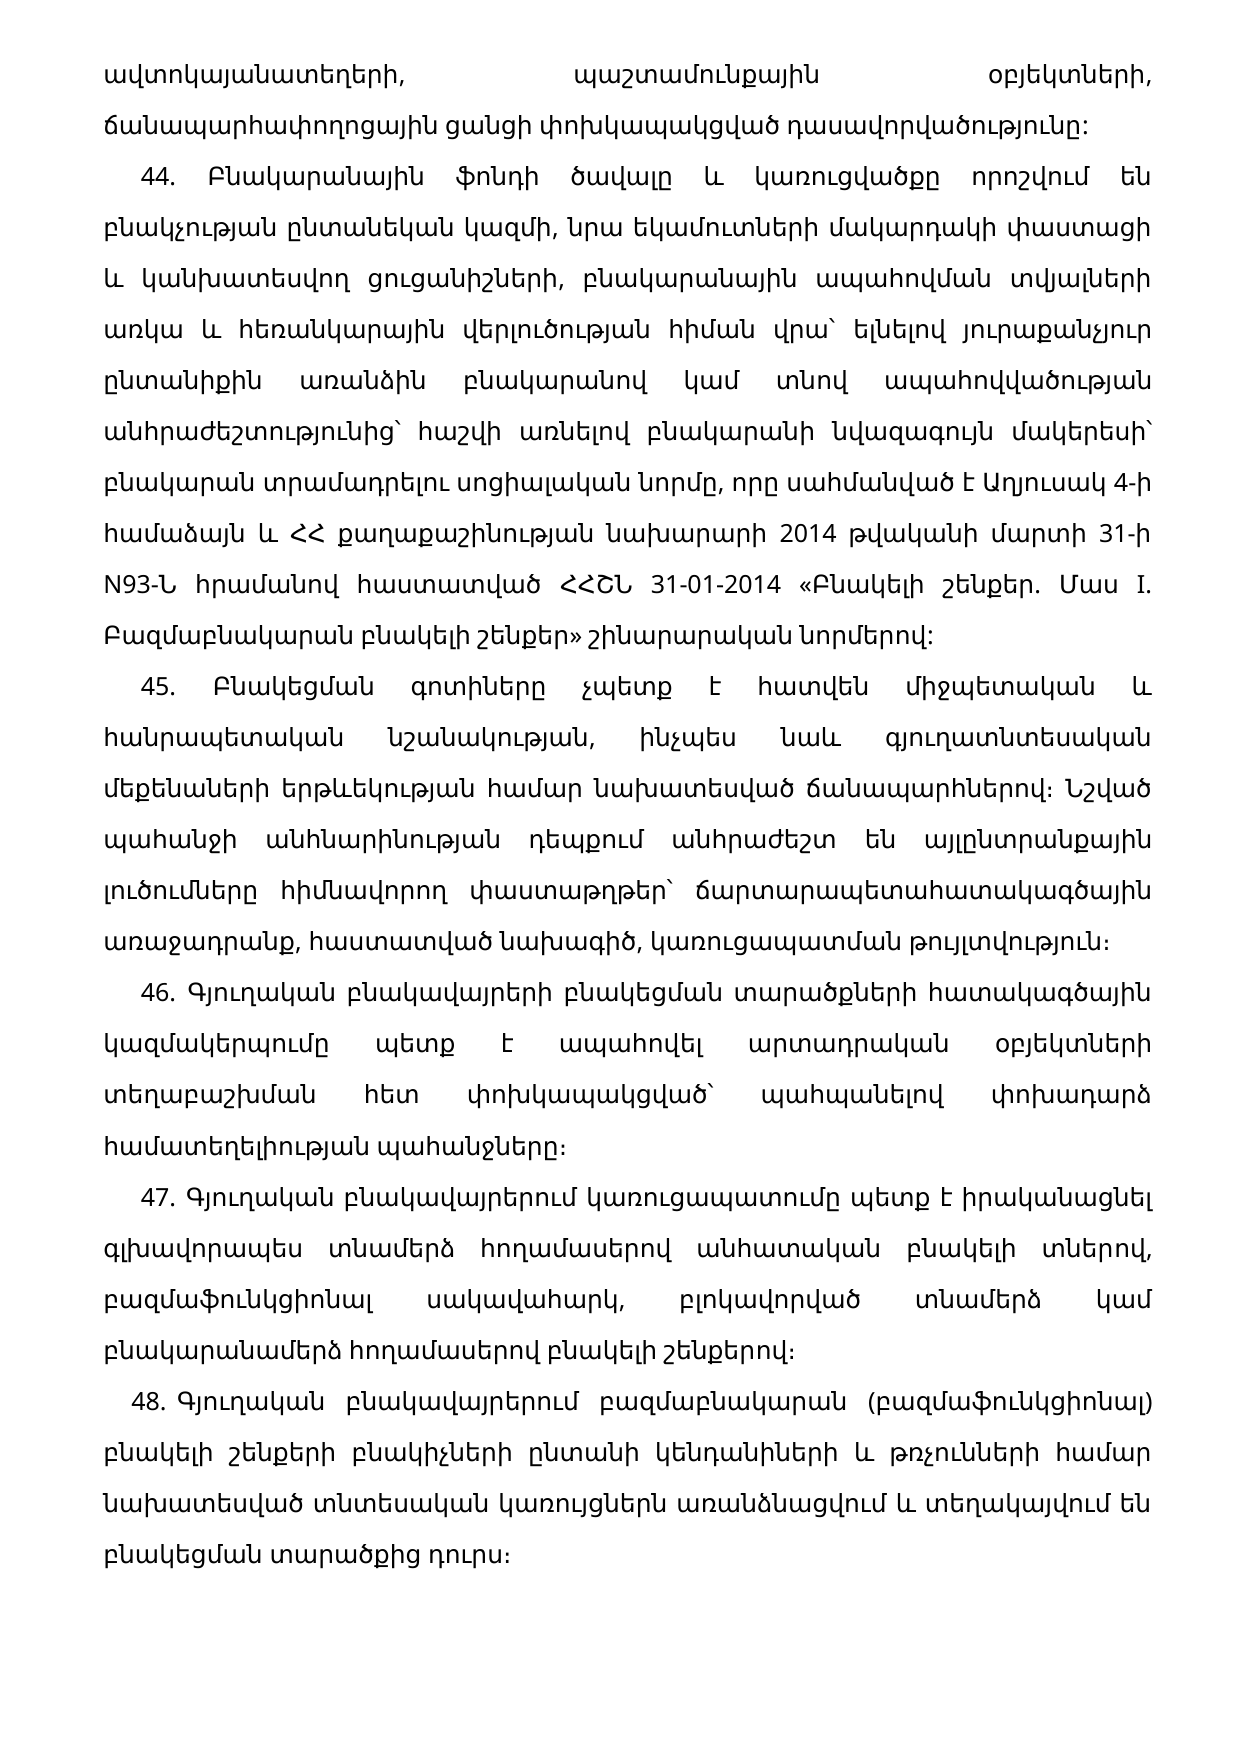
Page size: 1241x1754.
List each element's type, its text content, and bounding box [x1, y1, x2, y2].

list Գյուղական բնակավայրերի բնակեցման տարածքների հատակագծային կազմակերպումը պետք է ապահովել արտադրական օբյեկտների տեղաբաշխման հետ փոխկապակցված՝ պահպանելով փոխադարձ համատեղելիության պահանջները։ [103, 975, 1152, 1162]
list Գյուղական բնակավայրերում կառուցապատումը պետք է իրականացնել գլխավորապես տնամերձ հողամասերով անհատական բնակելի տներով, բազմաֆունկցիոնալ սակավահարկ, բլոկավորված տնամերձ կամ բնակարանամերձ հողամասերով բնակելի շենքերով։ [103, 1179, 1152, 1366]
list Բնակարանային ֆոնդի ծավալը և կառուցվածքը որոշվում են բնակչության ընտանեկան կազմի, նրա եկամուտների մակարդակի փաստացի և կանխատեսվող ցուցանիշների, բնակարանային ապահովման տվյալների առկա և հեռանկարային վերլուծության հիման վրա՝ ելնելով յուրաքանչյուր ընտանիքին առանձին բնակարանով կամ տնով ապահովվածության անհրաժեշտությունից՝ հաշվի առնելով բնակարանի նվազագույն մակերեսի՝ բնակարան տրամադրելու սոցիալական նորմը, որը սահմանված է Աղյուսակ 4-ի համաձայն և ՀՀ քաղաքաշինության նախարարի 2014 թվականի մարտի 31-ի N93-Ն հրամանով հաստատված ՀՀՇՆ 31-01-2014 «Բնակելի շենքեր. Մաս I. Բազմաբնակարան բնակելի շենքեր» շինարարական նորմերով: [103, 158, 1152, 652]
list Բնակեցման գոտիները չպետք է հատվեն միջպետական և հանրապետական նշանակության, ինչպես նաև գյուղատնտեսական մեքենաների երթևեկության համար նախատեսված ճանապարհներով։ Նշված պահանջի անհնարինության դեպքում անհրաժեշտ են այլընտրանքային լուծումները հիմնավորող փաստաթղթեր՝ ճարտարապետահատակագծային առաջադրանք, հաստատված նախագիծ, կառուցապատման թույլտվություն։ [103, 669, 1152, 958]
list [103, 56, 1152, 141]
list Գյուղական բնակավայրերում բազմաբնակարան (բազմաֆունկցիոնալ) բնակելի շենքերի բնակիչների ընտանի կենդանիների և թռչունների համար նախատեսված տնտեսական կառույցներն առանձնացվում և տեղակայվում են բնակեցման տարածքից դուրս։ [103, 1383, 1152, 1571]
